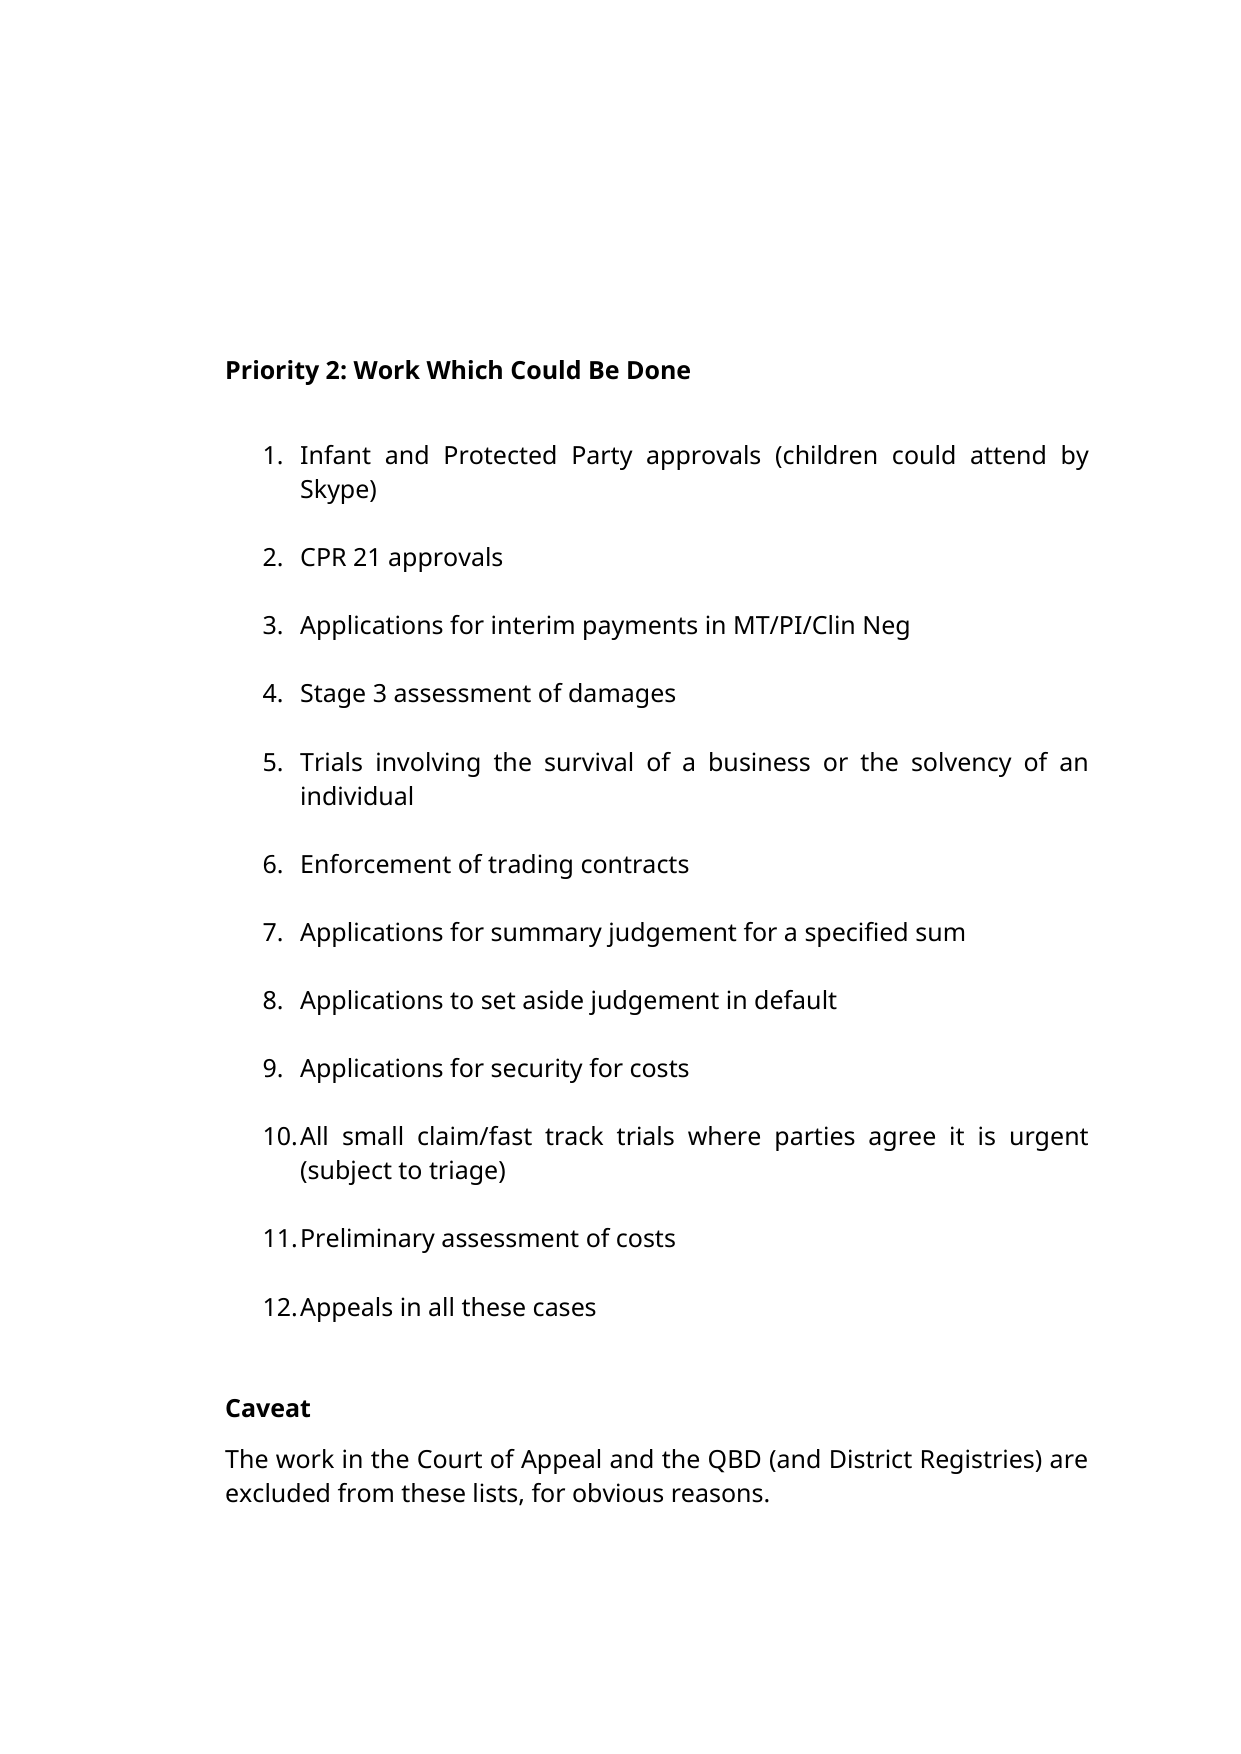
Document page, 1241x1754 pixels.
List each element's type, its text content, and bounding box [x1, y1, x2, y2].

list All small claim/fast track trials where parties agree it is urgent (subject to triage) [262, 1119, 1090, 1187]
text Priority 2: Work Which Could Be Done [150, 353, 1090, 387]
list Trials involving the survival of a business or the solvency of an individual [262, 744, 1090, 812]
list Applications for summary judgement for a specified sum [262, 914, 1090, 949]
text Caveat [150, 1391, 1090, 1425]
list CPR 21 approvals [262, 540, 1090, 574]
list Infant and Protected Party approvals (children could attend by Skype) [262, 438, 1090, 506]
list Appeals in all these cases [262, 1289, 1090, 1323]
list Preliminary assessment of costs [262, 1221, 1090, 1255]
list Applications to set aside judgement in default [262, 983, 1090, 1017]
list Applications for security for costs [262, 1051, 1090, 1085]
list Applications for interim payments in MT/PI/Clin Neg [262, 608, 1090, 642]
list Enforcement of trading contracts [262, 846, 1090, 881]
list Stage 3 assessment of damages [262, 676, 1090, 710]
list The work in the Court of Appeal and the QBD (and District Registries) are excluded from these lists, for obvious reasons. [225, 1441, 1090, 1509]
